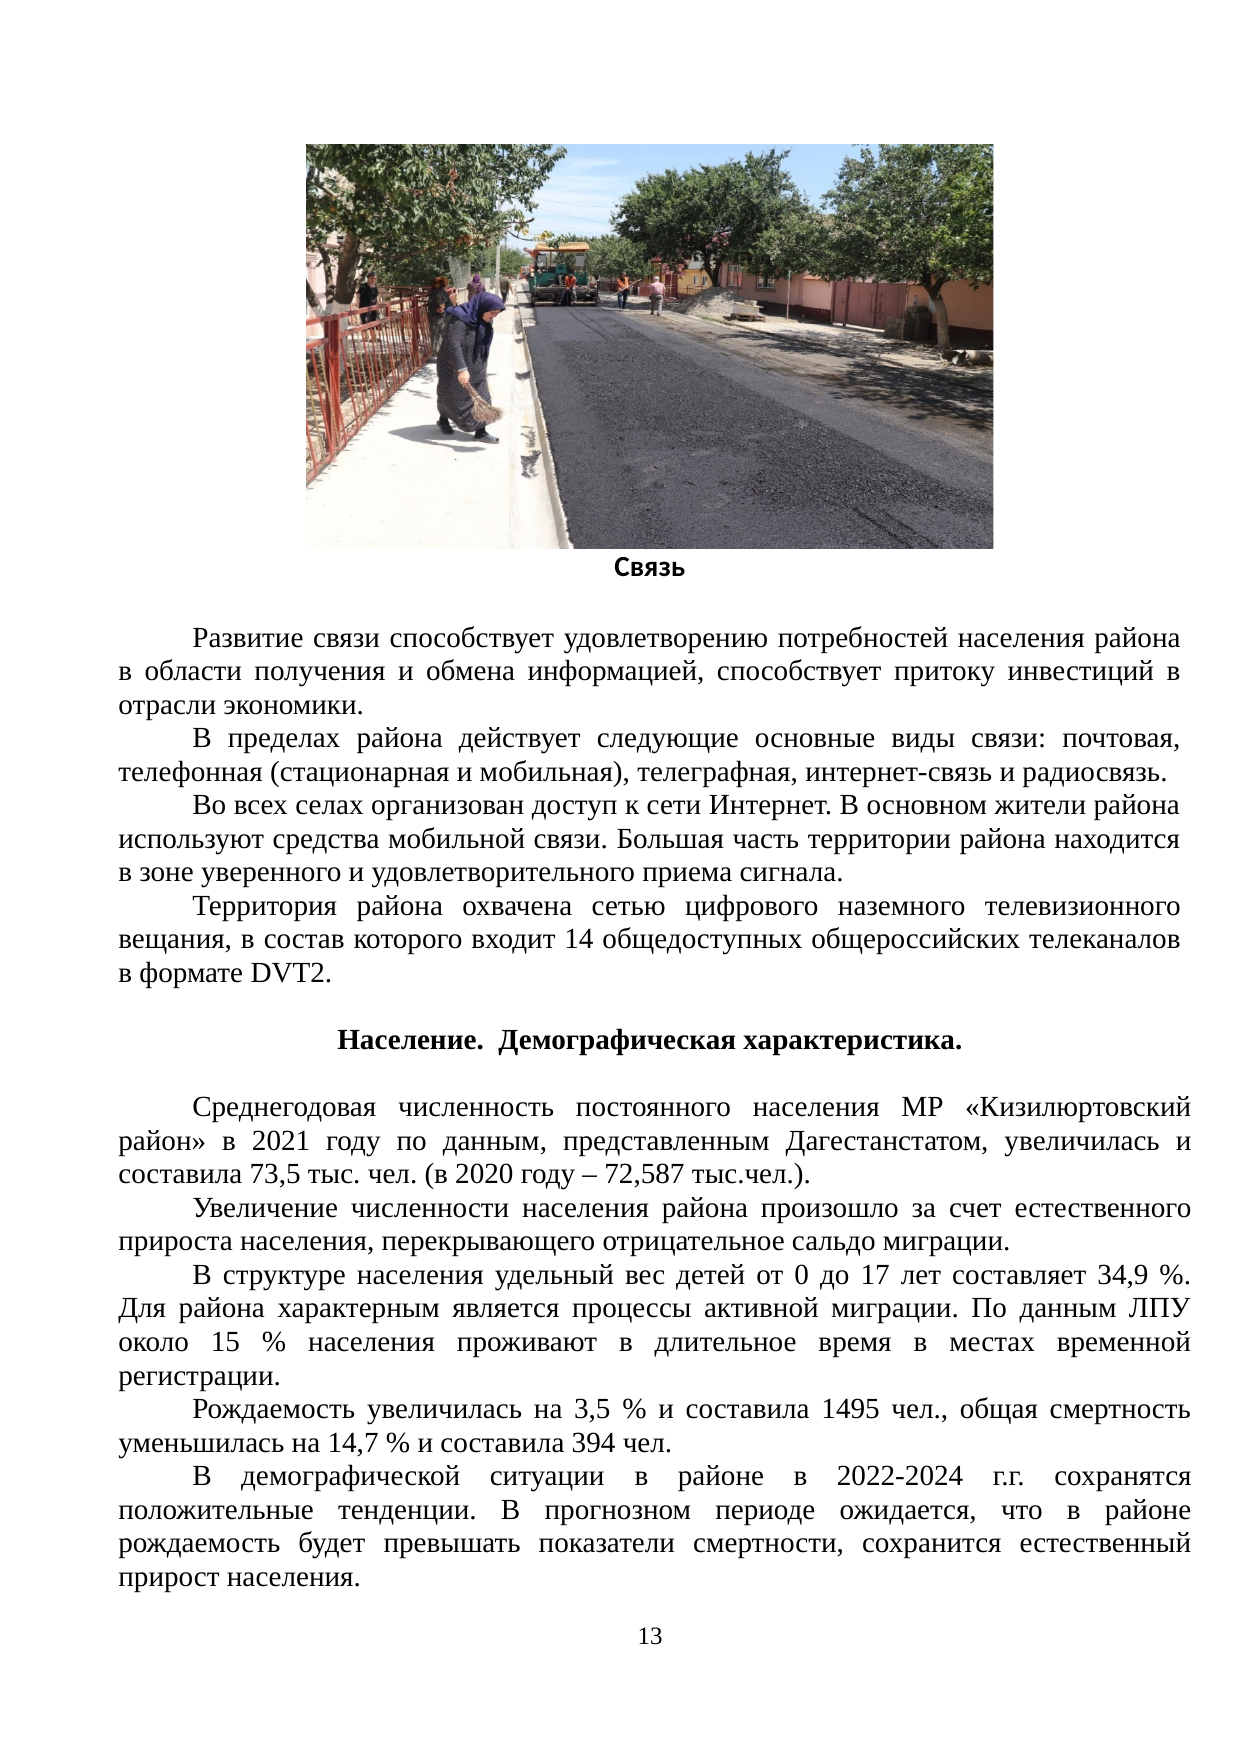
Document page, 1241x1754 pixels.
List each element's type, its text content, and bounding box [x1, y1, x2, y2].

text Развитие связи способствует удовлетворению потребностей населения района в области получения и обмена информацией, способствует притоку инвестиций в отрасли экономики. [118, 620, 1181, 720]
text Связь [118, 548, 1181, 584]
text Рождаемость увеличилась на 3,5 % и составила 1495 чел., общая смертность уменьшилась на 14,7 % и составила 394 чел. [118, 1391, 1192, 1458]
text В структуре населения удельный вес детей от 0 до 17 лет составляет 34,9 %. Для района характерным является процессы активной миграции. По данным ЛПУ около 15 % населения проживают в длительное время в местах временной регистрации. [118, 1257, 1192, 1391]
picture [306, 144, 994, 549]
text В демографической ситуации в районе в 2022-2024 г.г. сохранятся положительные тенденции. В прогнозном периоде ожидается, что в районе рождаемость будет превышать показатели смертности, сохранится естественный прирост населения. [118, 1458, 1192, 1592]
text Территория района охвачена сетью цифрового наземного телевизионного вещания, в состав которого входит 14 общедоступных общероссийских телеканалов в формате DVТ2. [118, 888, 1181, 989]
text В пределах района действует следующие основные виды связи: почтовая, телефонная (стационарная и мобильная), телеграфная, интернет-связь и радиосвязь. [118, 720, 1181, 787]
text Население. Демографическая характеристика. [118, 1022, 1181, 1056]
text Среднегодовая численность постоянного населения МР «Кизилюртовский район» в 2021 году по данным, представленным Дагестанстатом, увеличилась и составила 73,5 тыс. чел. (в 2020 году – 72,587 тыс.чел.). [118, 1089, 1192, 1190]
text Во всех селах организован доступ к сети Интернет. В основном жители района используют средства мобильной связи. Большая часть территории района находится в зоне уверенного и удовлетворительного приема сигнала. [118, 787, 1181, 888]
text Увеличение численности населения района произошло за счет естественного прироста населения, перекрывающего отрицательное сальдо миграции. [118, 1190, 1192, 1257]
